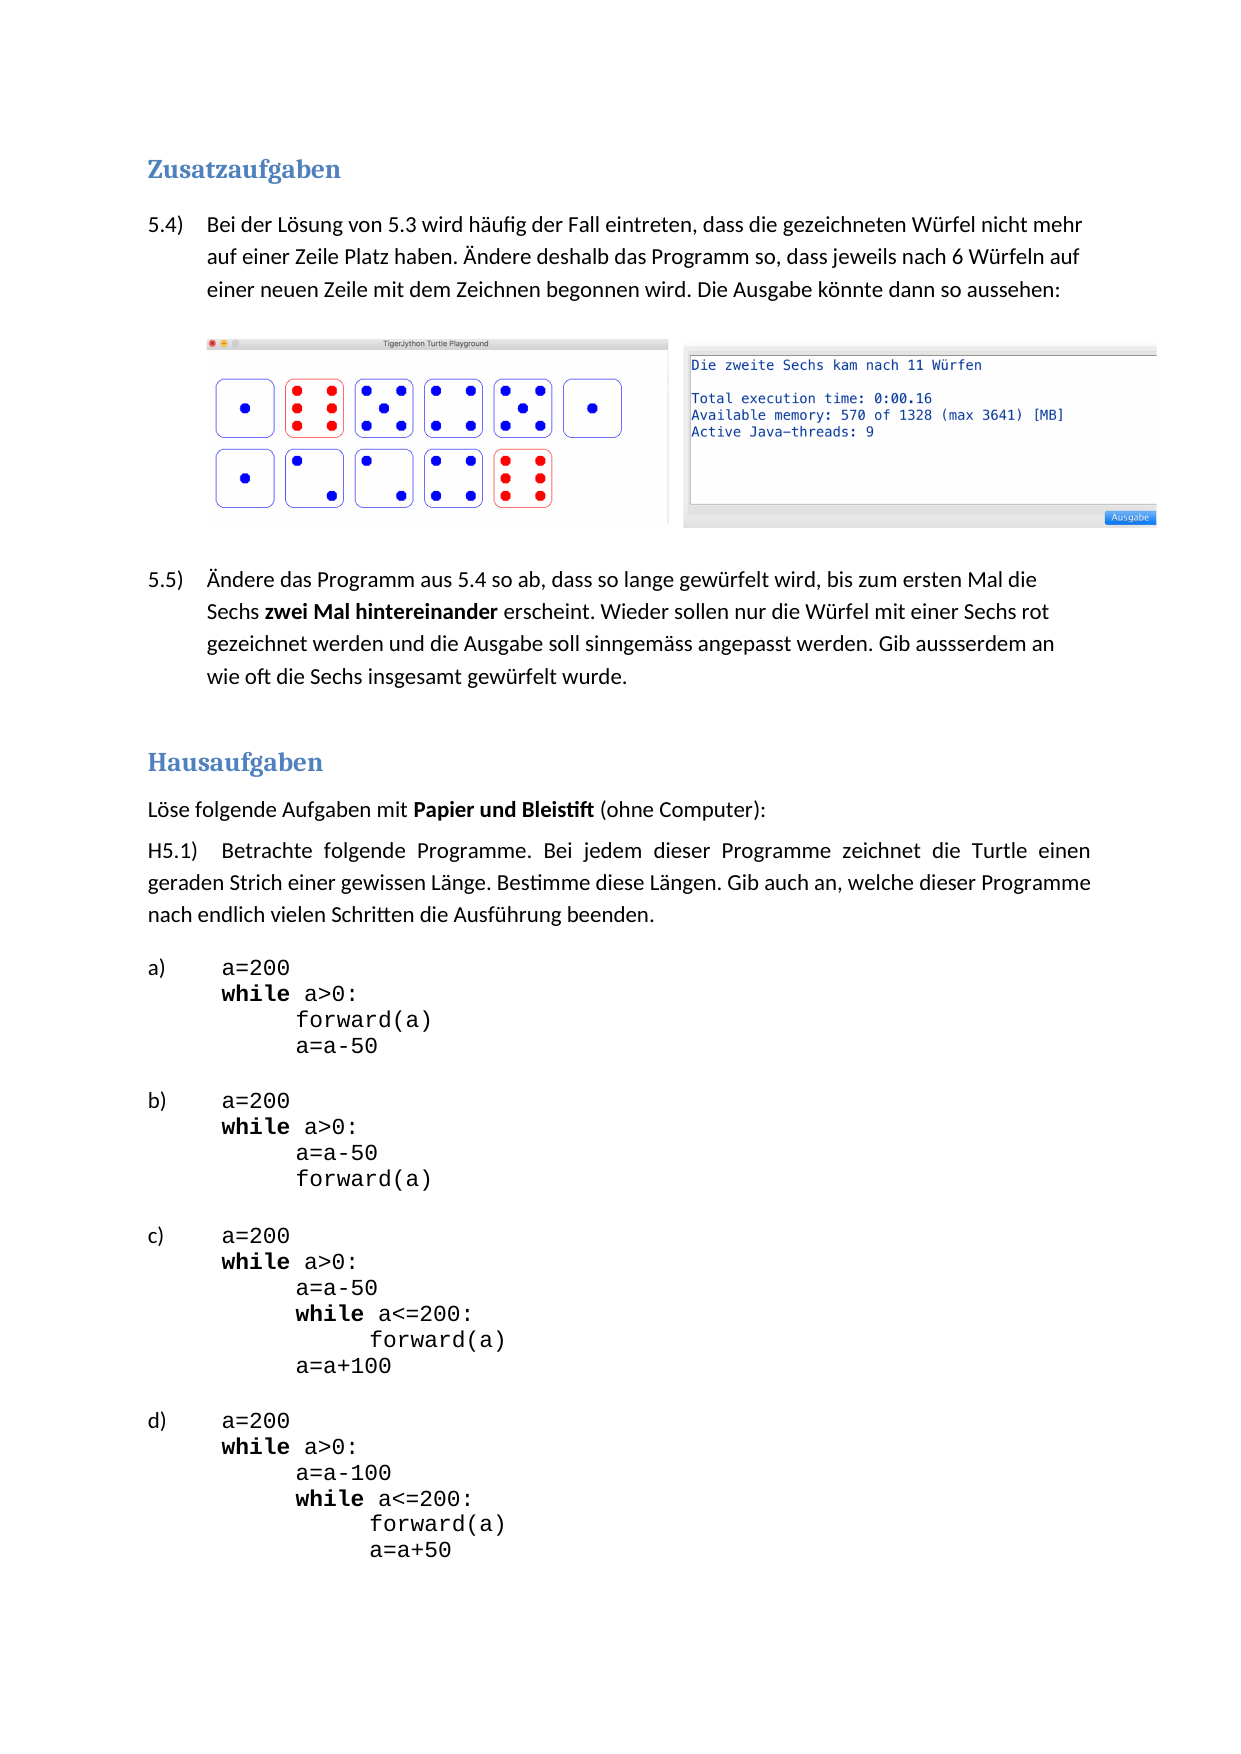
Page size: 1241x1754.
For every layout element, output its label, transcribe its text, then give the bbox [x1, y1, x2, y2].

text while a>0: [148, 1435, 1093, 1461]
text a=a+100 [148, 1354, 1093, 1380]
text forward(a) [148, 1008, 1093, 1034]
text forward(a) [148, 1167, 1093, 1193]
subtitle Zusatzaufgaben [148, 154, 1093, 185]
text while a>0: [148, 982, 1093, 1008]
text b) a=200 [148, 1086, 1093, 1115]
list Ändere das Programm aus 5.4 so ab, dass so lange gewürfelt wird, bis zum ersten Mal die Sechs zwei Mal hintereinander erscheint. Wieder sollen nur die Würfel mit einer Sechs rot gezeichnet werden und die Ausgabe soll sinngemäss angepasst werden. Gib aussserdem an wie oft die Sechs insgesamt gewürfelt wurde. [148, 565, 1093, 722]
subtitle Hausaufgaben [148, 747, 1093, 778]
text c) a=200 [148, 1221, 1093, 1250]
text d) a=200 [148, 1406, 1093, 1435]
picture [1093, 340, 1157, 528]
text H5.1) Betrachte folgende Programme. Bei jedem dieser Programme zeichnet die Turtle einen geraden Strich einer gewissen Länge. Bestimme diese Längen. Gib auch an, welche dieser Programme nach endlich vielen Schritten die Ausführung beenden. [148, 836, 1093, 928]
picture [206, 339, 669, 524]
text forward(a) [148, 1328, 1093, 1354]
text a=a+50 [148, 1539, 1093, 1565]
text a) a=200 [148, 953, 1093, 982]
text a=a-50 [148, 1141, 1093, 1167]
text Löse folgende Aufgaben mit Papier und Bleistift (ohne Computer): [148, 795, 1093, 823]
text while a<=200: [148, 1302, 1093, 1328]
text while a>0: [148, 1250, 1093, 1276]
text a=a-50 [148, 1276, 1093, 1302]
text forward(a) [148, 1513, 1093, 1539]
text a=a-100 [148, 1461, 1093, 1487]
text while a>0: [148, 1115, 1093, 1141]
text a=a-50 [148, 1034, 1093, 1060]
text while a<=200: [148, 1487, 1093, 1513]
